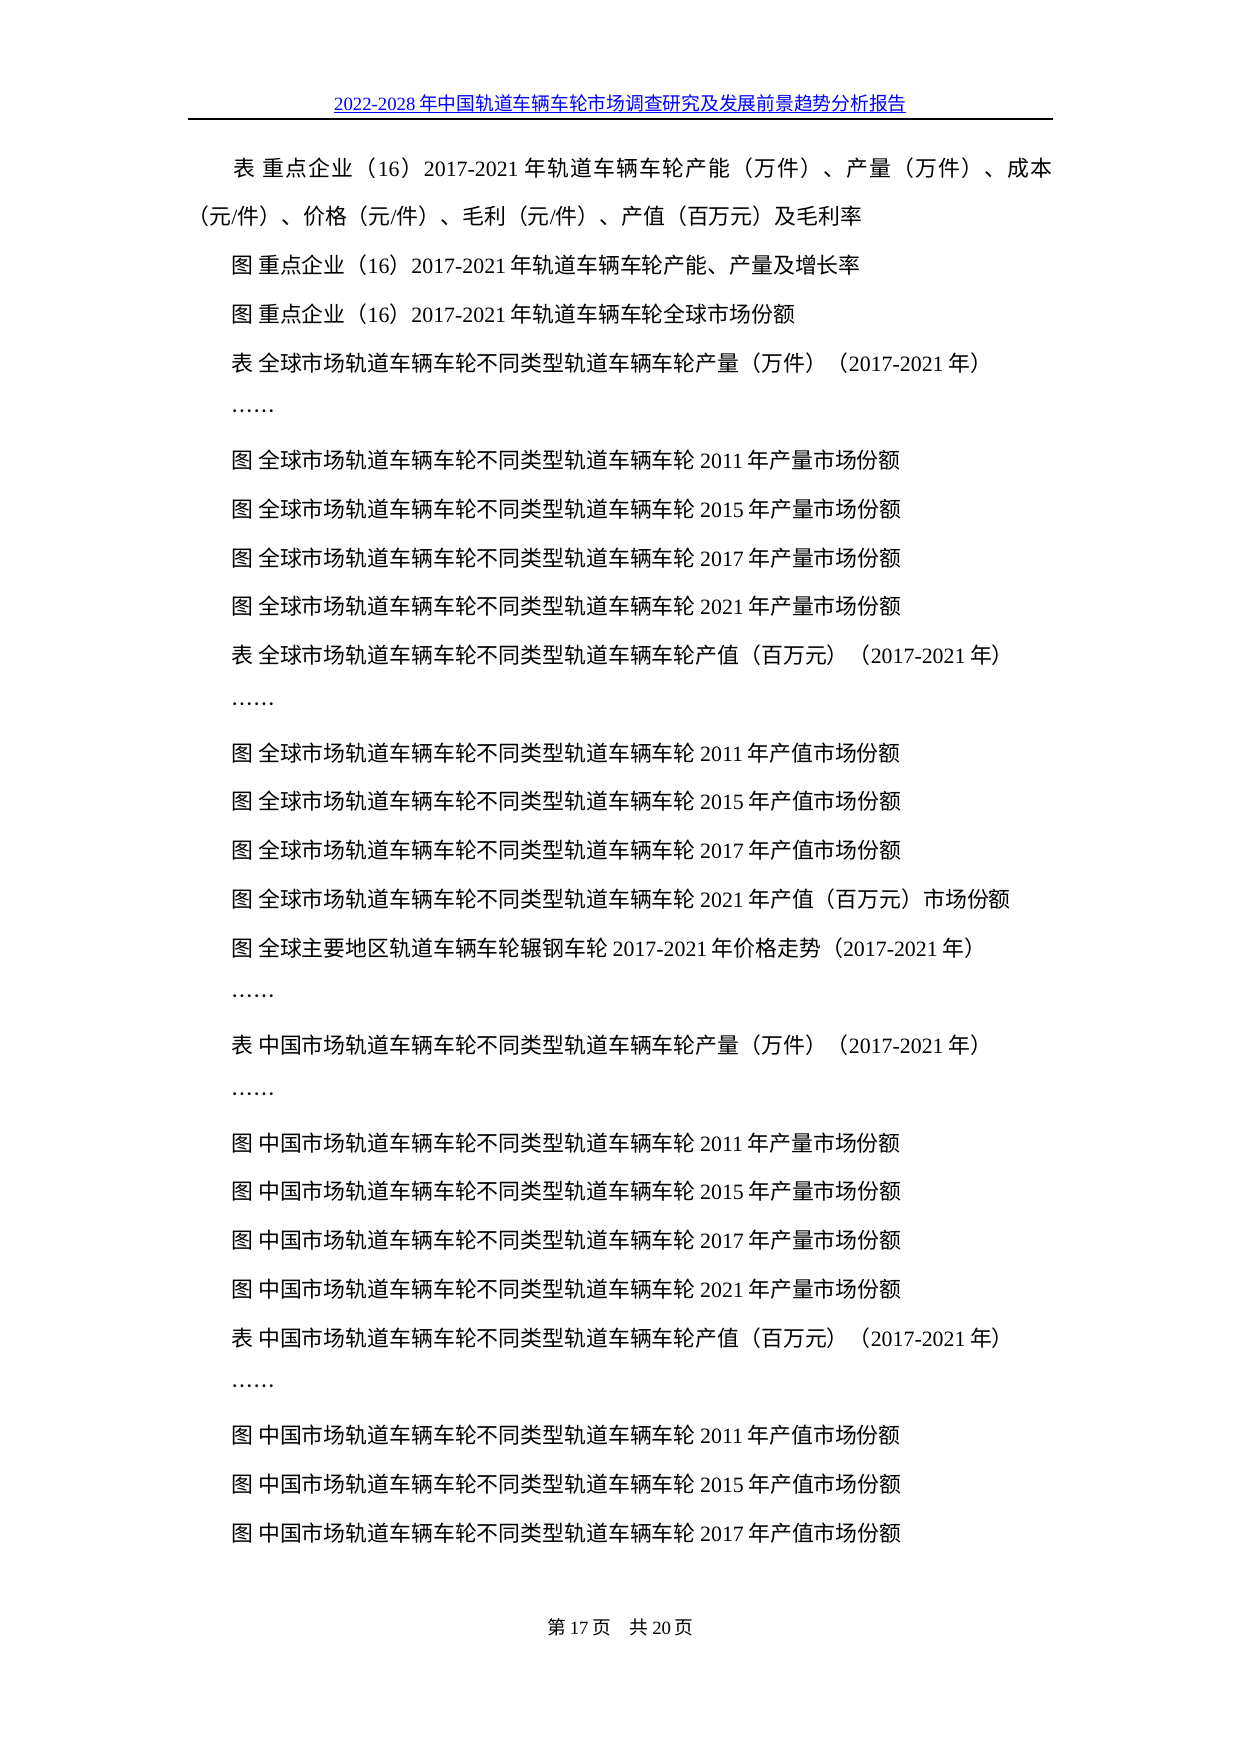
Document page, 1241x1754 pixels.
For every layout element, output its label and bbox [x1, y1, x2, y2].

text [187, 150, 1053, 1548]
